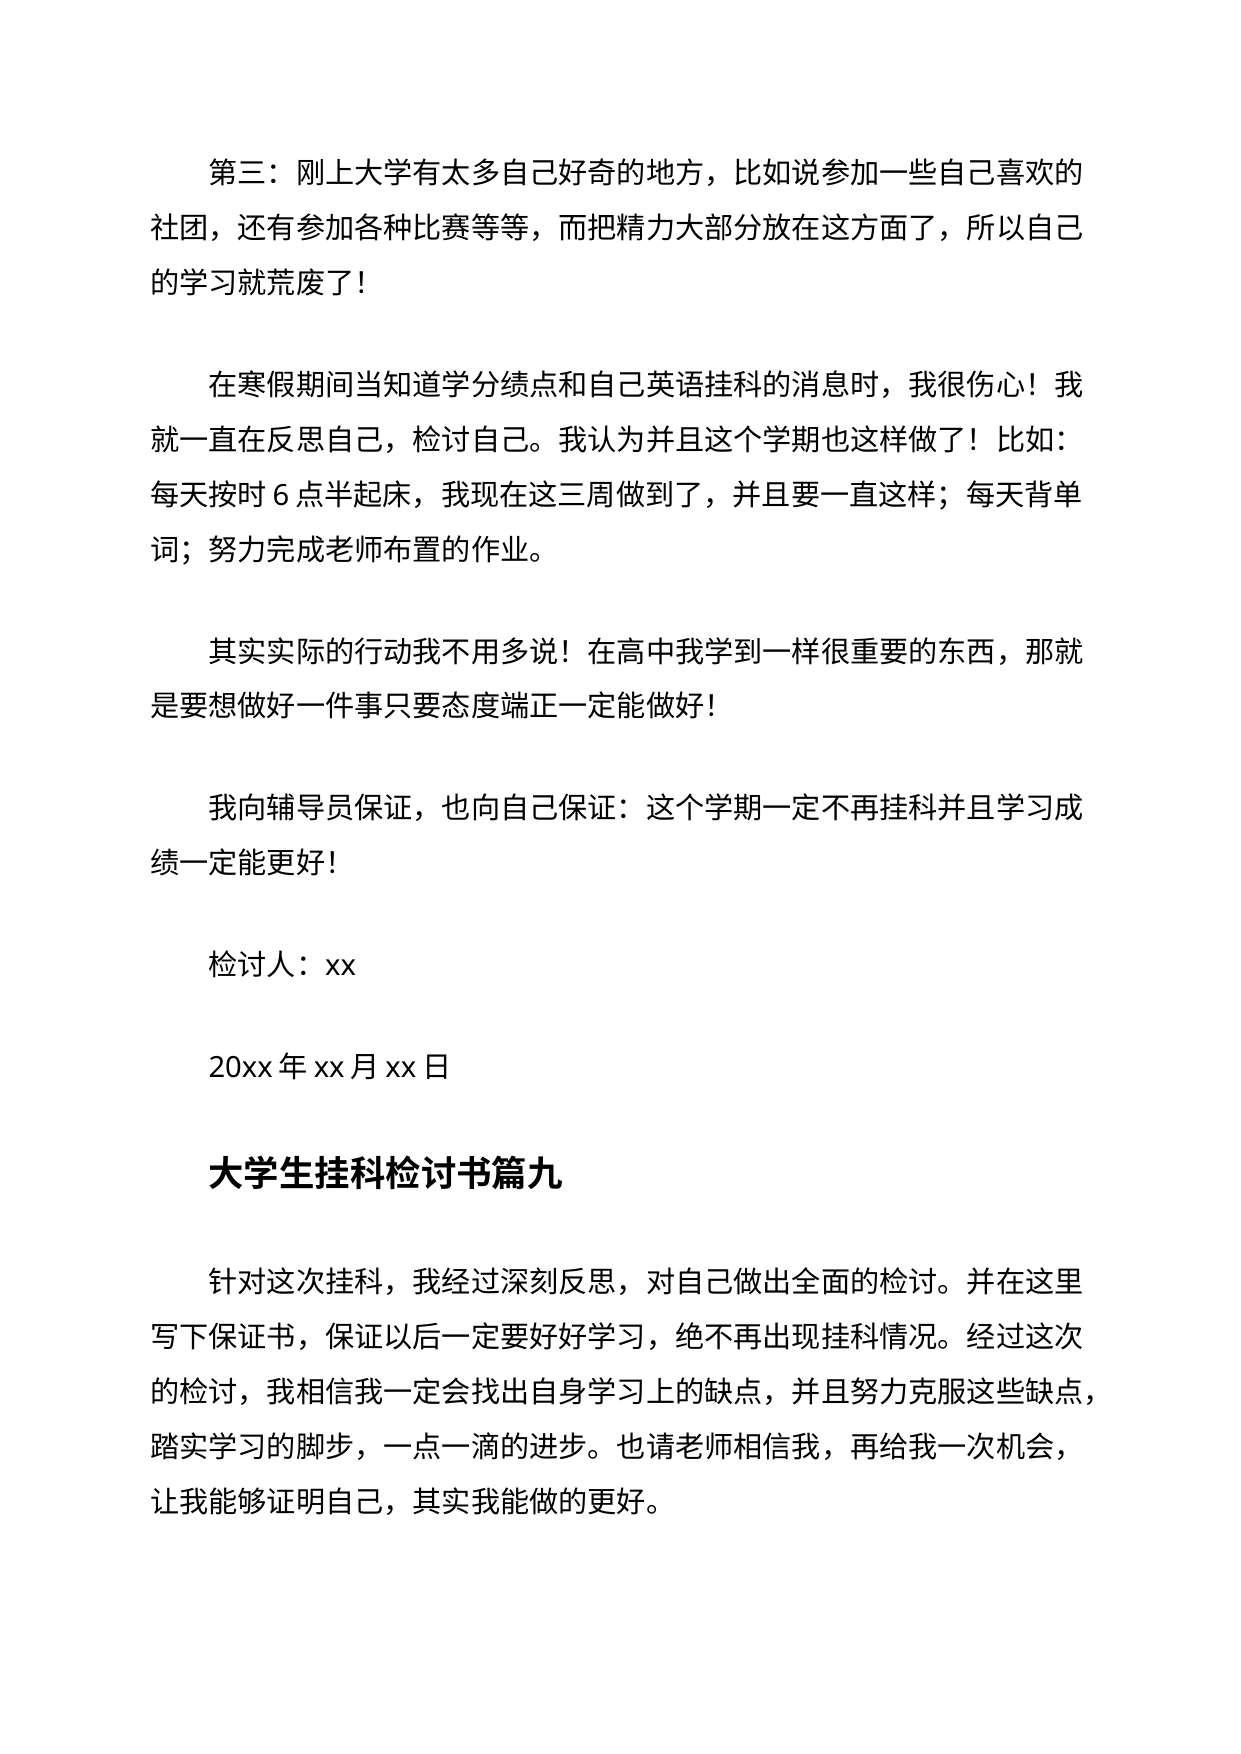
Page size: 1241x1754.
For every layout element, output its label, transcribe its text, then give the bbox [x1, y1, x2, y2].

text 在寒假期间当知道学分绩点和自己英语挂科的消息时，我很伤心！我就一直在反思自己，检讨自己。我认为并且这个学期也这样做了！比如：每天按时6点半起床，我现在这三周做到了，并且要一直这样；每天背单词；努力完成老师布置的作业。 [150, 362, 1090, 569]
text 20xx年xx月xx日 [150, 1043, 1090, 1086]
text 第三：刚上大学有太多自己好奇的地方，比如说参加一些自己喜欢的社团，还有参加各种比赛等等，而把精力大部分放在这方面了，所以自己的学习就荒废了！ [150, 150, 1090, 302]
text 其实实际的行动我不用多说！在高中我学到一样很重要的东西，那就是要想做好一件事只要态度端正一定能做好！ [150, 628, 1090, 725]
text 针对这次挂科，我经过深刻反思，对自己做出全面的检讨。并在这里写下保证书，保证以后一定要好好学习，绝不再出现挂科情况。经过这次的检讨，我相信我一定会找出自身学习上的缺点，并且努力克服这些缺点，踏实学习的脚步，一点一滴的进步。也请老师相信我，再给我一次机会，让我能够证明自己，其实我能做的更好。 [150, 1259, 1090, 1521]
text 我向辅导员保证，也向自己保证：这个学期一定不再挂科并且学习成绩一定能更好！ [150, 785, 1090, 882]
text 大学生挂科检讨书篇九 [150, 1145, 1090, 1197]
text 检讨人：xx [150, 941, 1090, 984]
